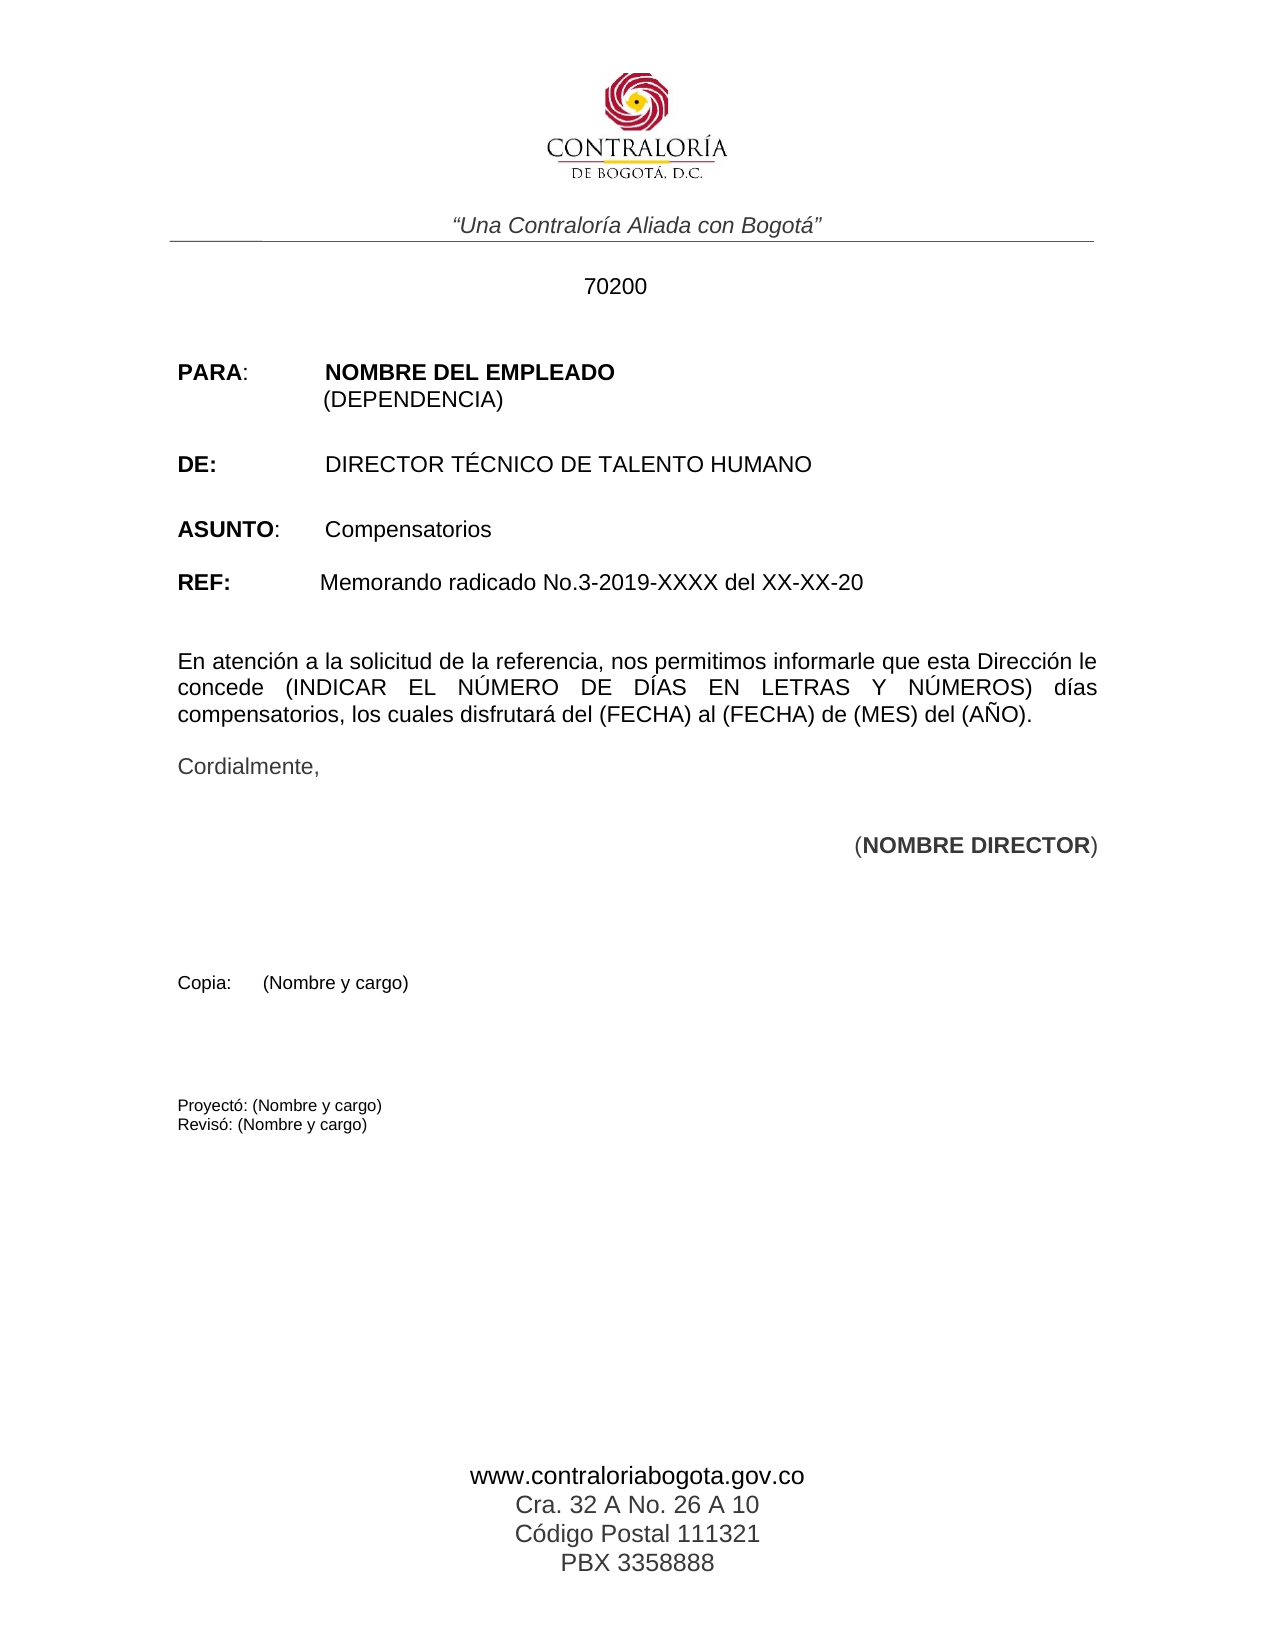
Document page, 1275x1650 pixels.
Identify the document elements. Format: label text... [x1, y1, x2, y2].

picture [547, 73, 728, 179]
text PARA: NOMBRE DEL EMPLEADO [177, 359, 1098, 386]
text 70200 [133, 273, 1098, 299]
text Revisó: (Nombre y cargo) [177, 1115, 1098, 1134]
text DE: DIRECTOR TÉCNICO DE TALENTO HUMANO [177, 451, 1098, 477]
text Proyectó: (Nombre y cargo) [177, 1096, 1098, 1115]
text (NOMBRE DIRECTOR) [177, 832, 1098, 859]
text Cordialmente, [177, 753, 1098, 780]
text REF: Memorando radicado No.3-2019-XXXX del XX-XX-20 [177, 569, 1098, 595]
text Copia: (Nombre y cargo) [177, 972, 1098, 993]
text En atención a la solicitud de la referencia, nos permitimos informarle que esta Dirección le concede (INDICAR EL NÚMERO DE DÍAS EN LETRAS Y NÚMEROS) días compensatorios, los cuales disfrutará del (FECHA) al (FECHA) de (MES) del (AÑO). [177, 648, 1098, 727]
text ASUNTO: Compensatorios [177, 516, 1098, 542]
text (DEPENDENCIA) [177, 386, 1098, 412]
